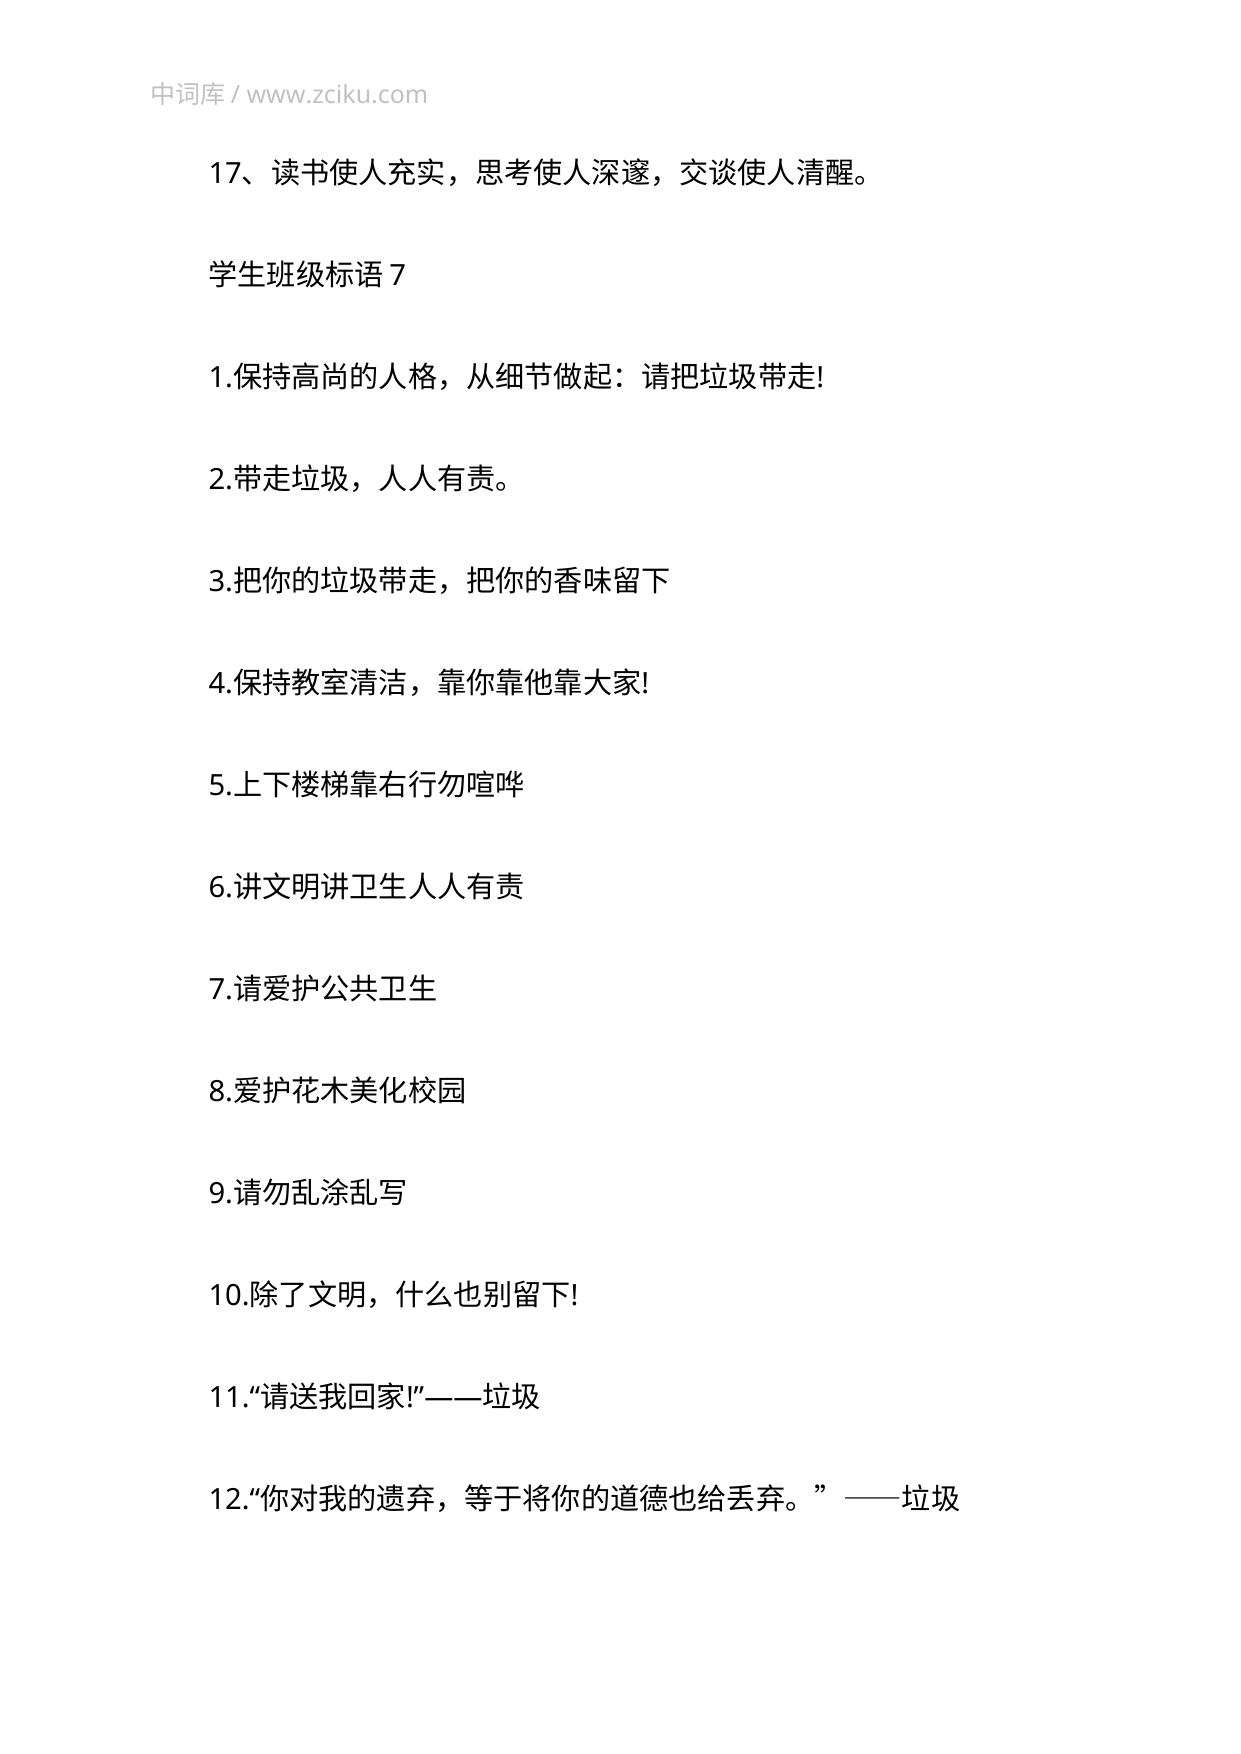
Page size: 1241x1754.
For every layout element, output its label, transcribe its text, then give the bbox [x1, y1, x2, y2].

text 11.“请送我回家!”——垃圾 [150, 1374, 1090, 1416]
text 12.“你对我的遗弃，等于将你的道德也给丢弃。”——垃圾 [150, 1476, 1090, 1518]
text 7.请爱护公共卫生 [150, 966, 1090, 1008]
text 4.保持教室清洁，靠你靠他靠大家! [150, 660, 1090, 702]
text 学生班级标语7 [150, 252, 1090, 294]
text 8.爱护花木美化校园 [150, 1068, 1090, 1110]
text 10.除了文明，什么也别留下! [150, 1272, 1090, 1314]
text 2.带走垃圾，人人有责。 [150, 456, 1090, 498]
text 1.保持高尚的人格，从细节做起：请把垃圾带走! [150, 354, 1090, 396]
text 5.上下楼梯靠右行勿喧哗 [150, 762, 1090, 804]
text 17、读书使人充实，思考使人深邃，交谈使人清醒。 [150, 150, 1090, 192]
text 6.讲文明讲卫生人人有责 [150, 864, 1090, 906]
text 3.把你的垃圾带走，把你的香味留下 [150, 558, 1090, 600]
text 9.请勿乱涂乱写 [150, 1170, 1090, 1212]
